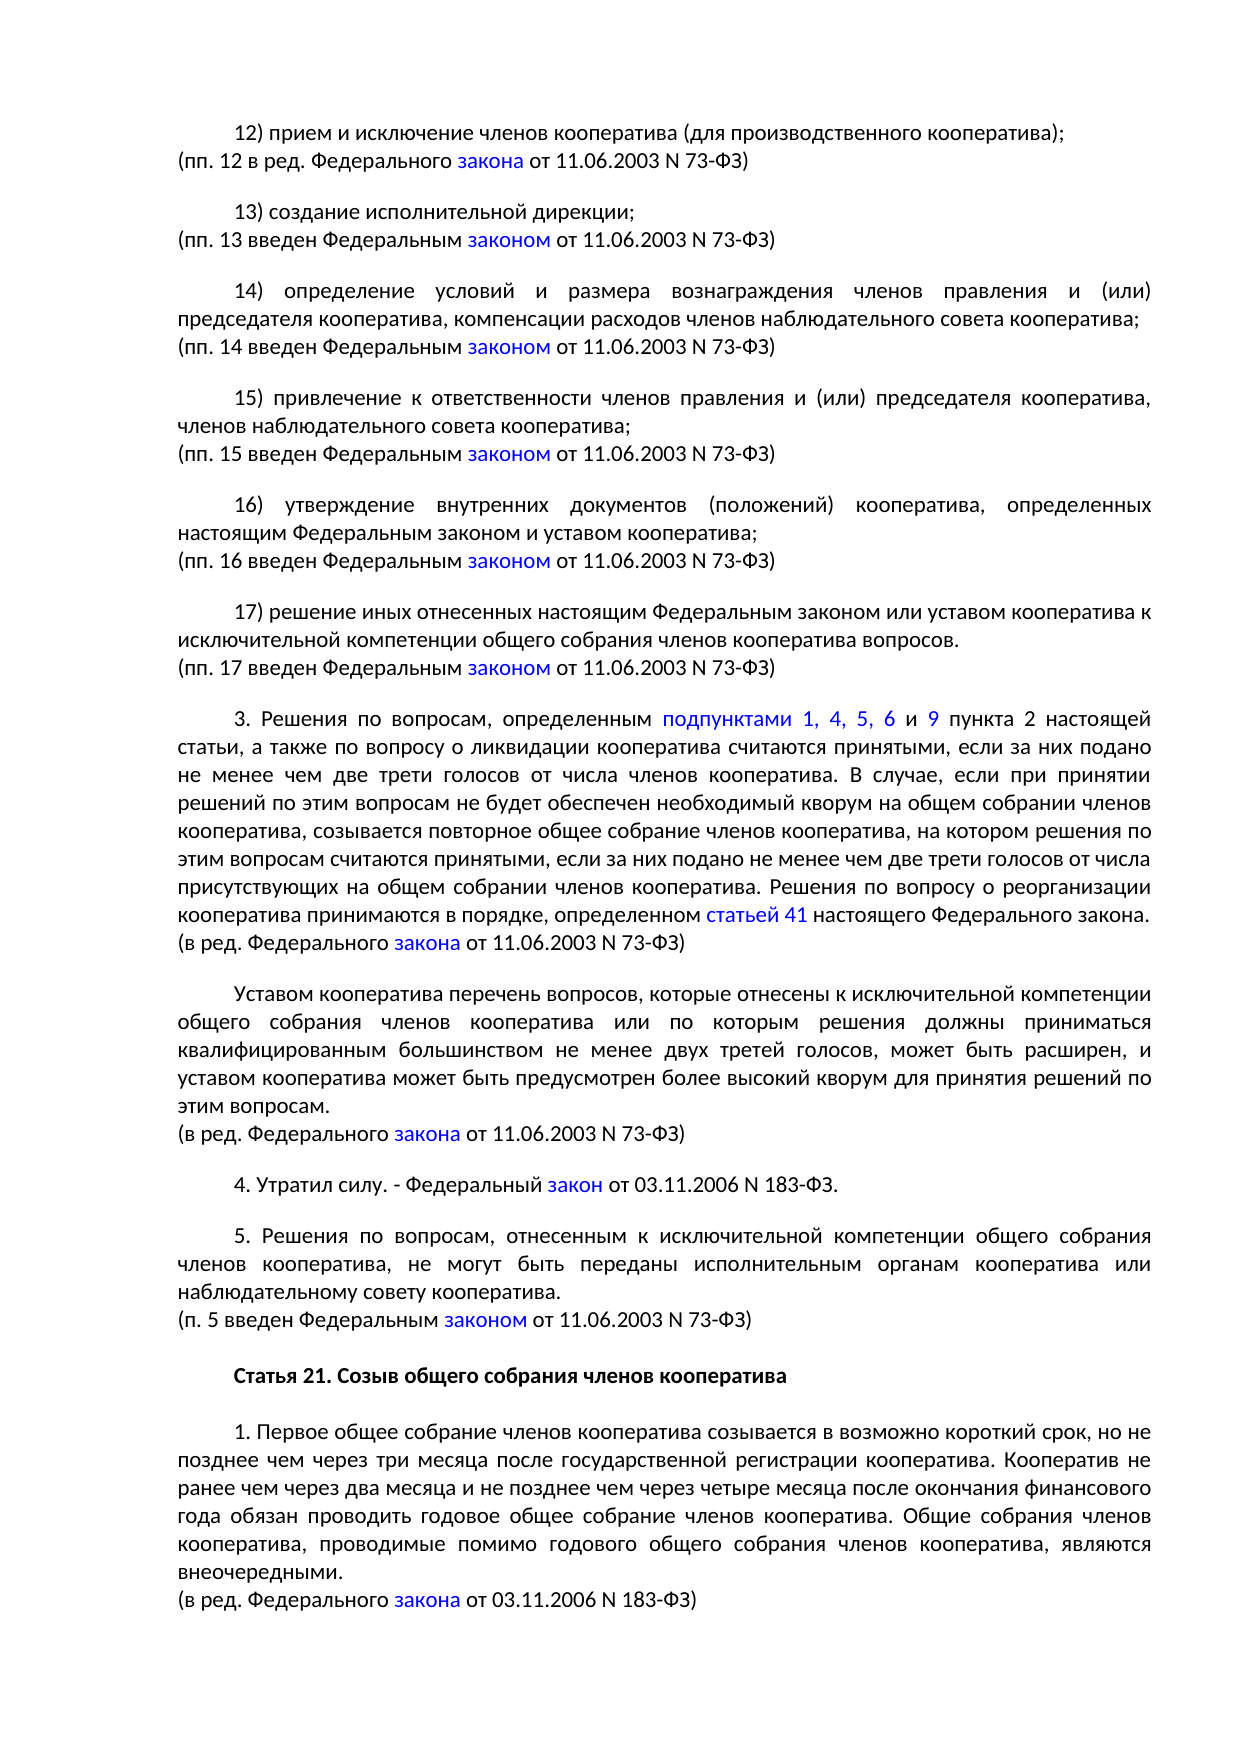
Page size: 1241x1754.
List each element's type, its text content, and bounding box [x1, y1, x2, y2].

text 16) утверждение внутренних документов (положений) кооператива, определенных настоящим Федеральным законом и уставом кооператива; [177, 490, 1152, 546]
text 17) решение иных отнесенных настоящим Федеральным законом или уставом кооператива к исключительной компетенции общего собрания членов кооператива вопросов. [177, 597, 1152, 653]
text (в ред. Федерального закона от 03.11.2006 N 183-ФЗ) [177, 1585, 1152, 1613]
text (пп. 15 введен Федеральным законом от 11.06.2003 N 73-ФЗ) [177, 439, 1152, 467]
text (п. 5 введен Федеральным законом от 11.06.2003 N 73-ФЗ) [177, 1305, 1152, 1333]
text (пп. 14 введен Федеральным законом от 11.06.2003 N 73-ФЗ) [177, 332, 1152, 360]
text (пп. 13 введен Федеральным законом от 11.06.2003 N 73-ФЗ) [177, 225, 1152, 253]
text 5. Решения по вопросам, отнесенным к исключительной компетенции общего собрания членов кооператива, не могут быть переданы исполнительным органам кооператива или наблюдательному совету кооператива. [177, 1221, 1152, 1305]
text (в ред. Федерального закона от 11.06.2003 N 73-ФЗ) [177, 1119, 1152, 1147]
text 13) создание исполнительной дирекции; [177, 197, 1152, 225]
text 15) привлечение к ответственности членов правления и (или) председателя кооператива, членов наблюдательного совета кооператива; [177, 383, 1152, 439]
text (в ред. Федерального закона от 11.06.2003 N 73-ФЗ) [177, 928, 1152, 956]
text (пп. 17 введен Федеральным законом от 11.06.2003 N 73-ФЗ) [177, 653, 1152, 681]
text 4. Утратил силу. - Федеральный закон от 03.11.2006 N 183-ФЗ. [177, 1170, 1152, 1198]
text 3. Решения по вопросам, определенным подпунктами 1, 4, 5, 6 и 9 пункта 2 настоящей статьи, а также по вопросу о ликвидации кооператива считаются принятыми, если за них подано не менее чем две трети голосов от числа членов кооператива. В случае, если при принятии решений по этим вопросам не будет обеспечен необходимый кворум на общем собрании членов кооператива, созывается повторное общее собрание членов кооператива, на котором решения по этим вопросам считаются принятыми, если за них подано не менее чем две трети голосов от числа присутствующих на общем собрании членов кооператива. Решения по вопросу о реорганизации кооператива принимаются в порядке, определенном статьей 41 настоящего Федерального закона. [177, 704, 1152, 928]
text 1. Первое общее собрание членов кооператива созывается в возможно короткий срок, но не позднее чем через три месяца после государственной регистрации кооператива. Кооператив не ранее чем через два месяца и не позднее чем через четыре месяца после окончания финансового года обязан проводить годовое общее собрание членов кооператива. Общие собрания членов кооператива, проводимые помимо годового общего собрания членов кооператива, являются внеочередными. [177, 1417, 1152, 1585]
text (пп. 12 в ред. Федерального закона от 11.06.2003 N 73-ФЗ) [177, 146, 1152, 174]
text 12) прием и исключение членов кооператива (для производственного кооператива); [177, 118, 1152, 146]
text 14) определение условий и размера вознаграждения членов правления и (или) председателя кооператива, компенсации расходов членов наблюдательного совета кооператива; [177, 276, 1152, 332]
text (пп. 16 введен Федеральным законом от 11.06.2003 N 73-ФЗ) [177, 546, 1152, 574]
text Уставом кооператива перечень вопросов, которые отнесены к исключительной компетенции общего собрания членов кооператива или по которым решения должны приниматься квалифицированным большинством не менее двух третей голосов, может быть расширен, и уставом кооператива может быть предусмотрен более высокий кворум для принятия решений по этим вопросам. [177, 979, 1152, 1119]
title Статья 21. Созыв общего собрания членов кооператива [177, 1361, 1152, 1389]
